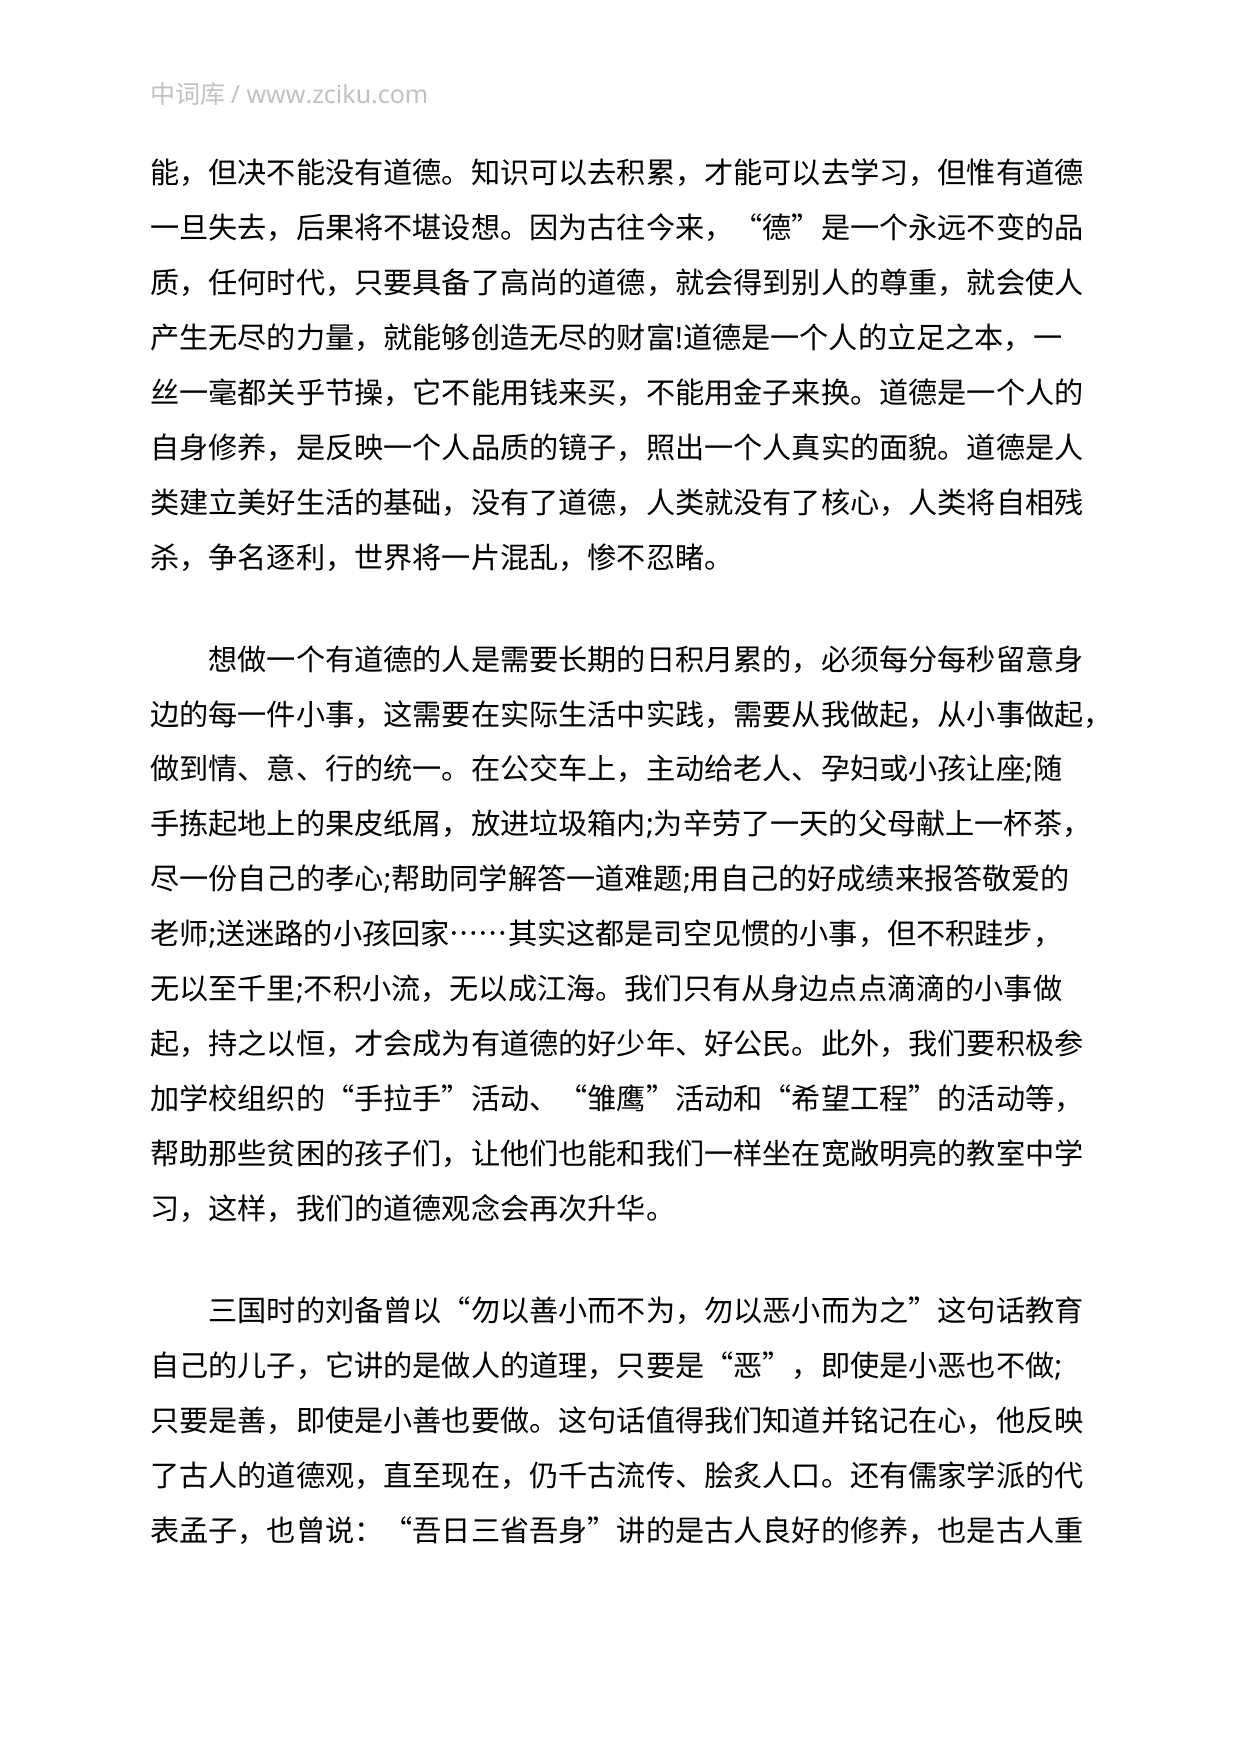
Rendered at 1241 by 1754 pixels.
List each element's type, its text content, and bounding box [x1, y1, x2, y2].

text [150, 150, 1090, 577]
text 想做一个有道德的人是需要长期的日积月累的，必须每分每秒留意身边的每一件小事，这需要在实际生活中实践，需要从我做起，从小事做起，做到情、意、行的统一。在公交车上，主动给老人、孕妇或小孩让座;随手拣起地上的果皮纸屑，放进垃圾箱内;为辛劳了一天的父母献上一杯茶，尽一份自己的孝心;帮助同学解答一道难题;用自己的好成绩来报答敬爱的老师;送迷路的小孩回家……其实这都是司空见惯的小事，但不积跬步，无以至千里;不积小流，无以成江海。我们只有从身边点点滴滴的小事做起，持之以恒，才会成为有道德的好少年、好公民。此外，我们要积极参加学校组织的“手拉手”活动、“雏鹰”活动和“希望工程”的活动等，帮助那些贫困的孩子们，让他们也能和我们一样坐在宽敞明亮的教室中学习，这样，我们的道德观念会再次升华。 [150, 636, 1090, 1228]
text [150, 1287, 1090, 1549]
